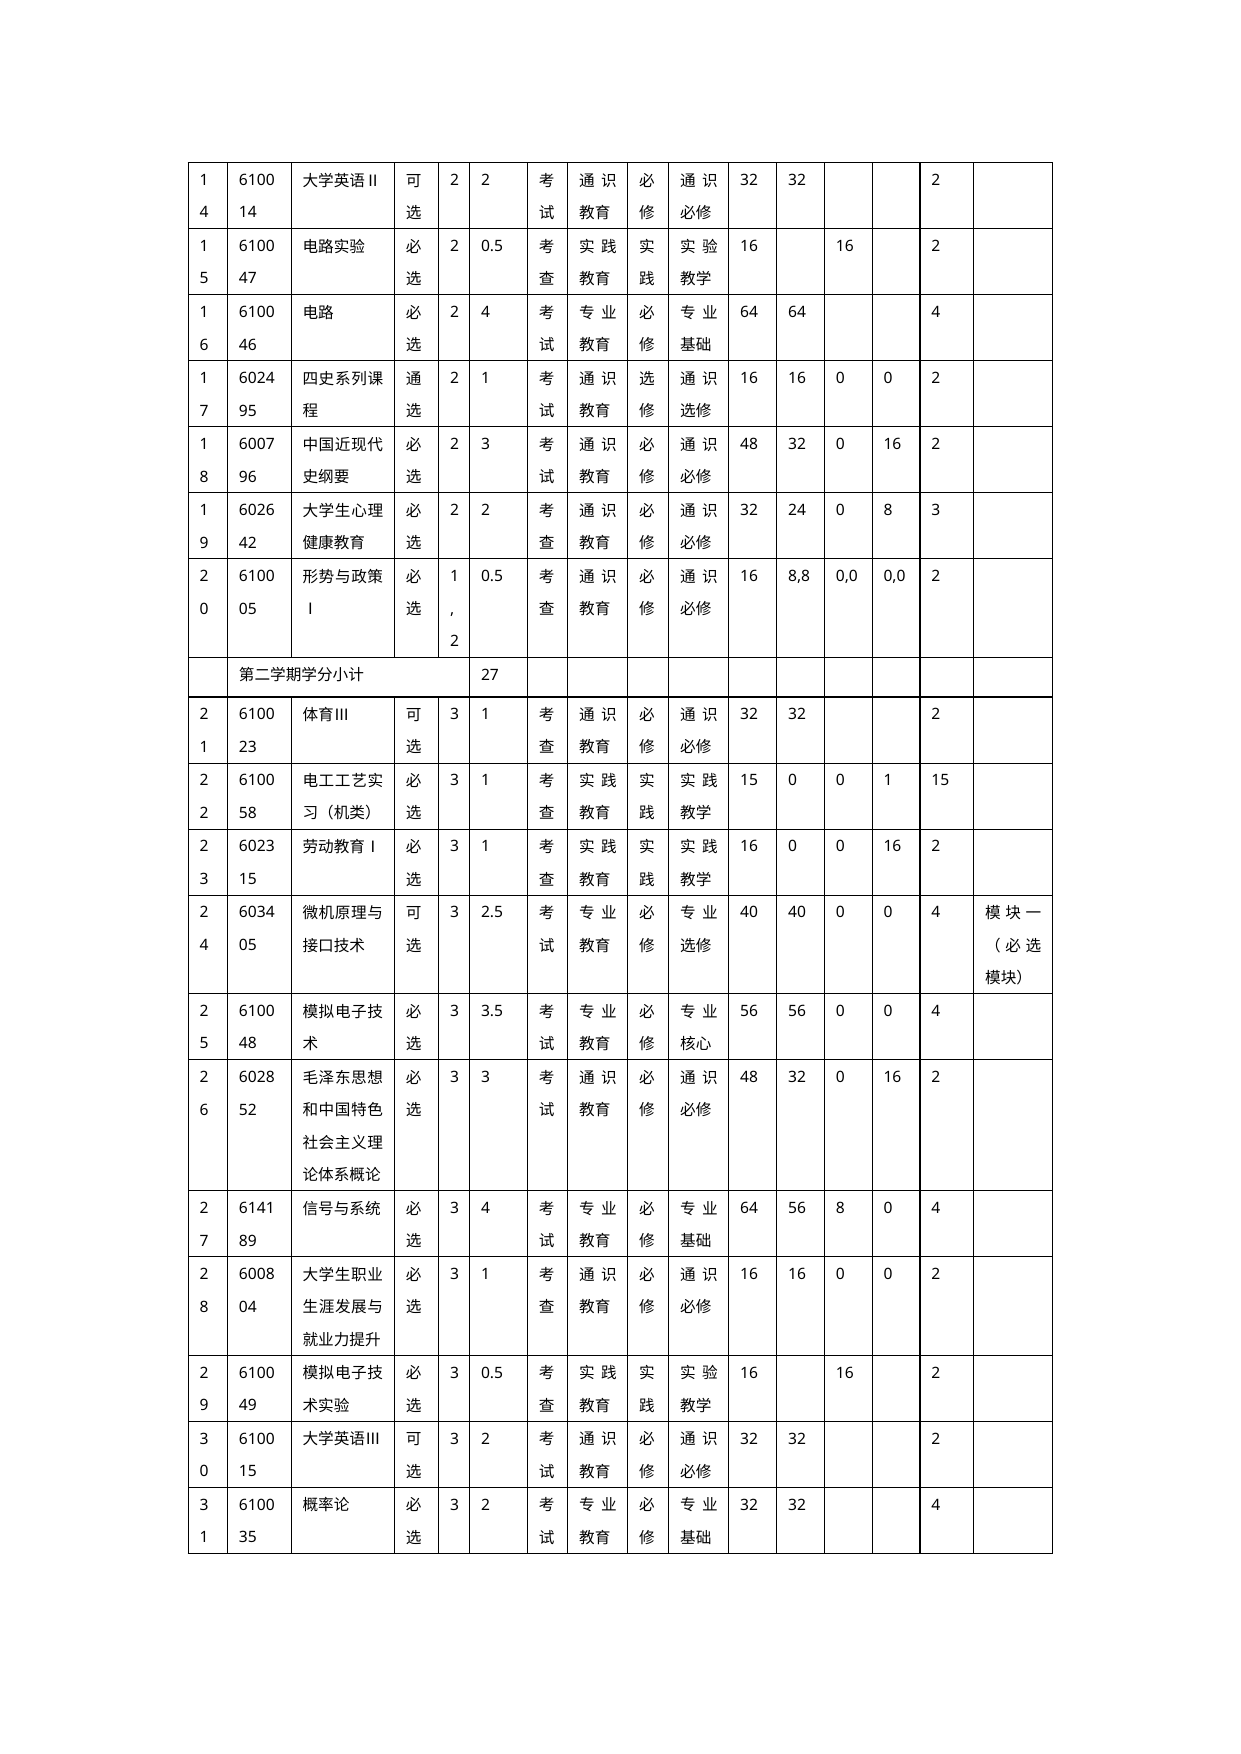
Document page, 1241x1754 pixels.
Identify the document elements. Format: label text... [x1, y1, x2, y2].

table_cell 600796 [228, 427, 291, 492]
table_cell 32 [729, 698, 776, 762]
table_cell 16 [729, 559, 776, 657]
table_cell 602852 [228, 1060, 291, 1190]
table_cell 31 [189, 1488, 227, 1553]
table_cell 通识教育 [568, 361, 627, 426]
table_cell 考查 [528, 764, 567, 828]
table_cell 通识必修 [669, 1422, 728, 1487]
table_cell 16 [729, 830, 776, 894]
table_cell [974, 1191, 1052, 1256]
table_cell 考查 [528, 229, 567, 294]
table_cell [825, 698, 872, 762]
table_cell 32 [777, 698, 824, 762]
table_cell [974, 764, 1052, 828]
table_cell 26 [189, 1060, 227, 1190]
table_cell 3 [439, 1356, 469, 1421]
table_cell [777, 229, 824, 294]
table_cell 3 [439, 698, 469, 762]
table_cell 2 [439, 427, 469, 492]
table_cell 考试 [528, 163, 567, 228]
table_cell 28 [189, 1257, 227, 1355]
table_cell [873, 698, 919, 762]
table_cell 25 [189, 994, 227, 1059]
table_cell [777, 1356, 824, 1421]
table_cell 4 [921, 896, 973, 993]
table_cell 1 [470, 830, 527, 894]
table_cell 选修 [628, 361, 668, 426]
table_cell 大学生职业生涯发展与就业力提升 [292, 1257, 394, 1355]
table_cell 23 [189, 830, 227, 894]
table_cell 通识教育 [568, 493, 627, 558]
table_cell 考查 [528, 559, 567, 657]
table_cell 30 [189, 1422, 227, 1487]
table_cell 3 [439, 1257, 469, 1355]
table_cell 27 [470, 658, 527, 696]
table_cell 大学英语Ⅲ [292, 1422, 394, 1487]
table_cell 实践 [628, 830, 668, 894]
table_cell 0 [825, 1257, 872, 1355]
table_cell 必选 [395, 229, 438, 294]
table_cell 考查 [528, 830, 567, 894]
table_cell 40 [777, 896, 824, 993]
table_cell [873, 1488, 919, 1553]
table_cell 1 [470, 698, 527, 762]
table_cell 必修 [628, 698, 668, 762]
table_cell 610005 [228, 559, 291, 657]
table_cell [873, 1422, 919, 1487]
table_cell [825, 1488, 872, 1553]
table_cell [189, 658, 227, 696]
table_cell 通识必修 [669, 1257, 728, 1355]
table_cell 毛泽东思想和中国特色社会主义理论体系概论 [292, 1060, 394, 1190]
table_cell 通识教育 [568, 1257, 627, 1355]
table_cell 通识必修 [669, 163, 728, 228]
table_cell 通识必修 [669, 559, 728, 657]
table_cell 2 [921, 361, 973, 426]
table_cell 考试 [528, 994, 567, 1059]
table_cell 0 [825, 1060, 872, 1190]
table_cell 32 [777, 1422, 824, 1487]
table_cell 必选 [395, 994, 438, 1059]
table_cell [974, 1422, 1052, 1487]
table_cell [873, 295, 919, 360]
table_cell 通识教育 [568, 163, 627, 228]
table_cell 0 [825, 493, 872, 558]
table_cell 可选 [395, 896, 438, 993]
table_cell [974, 658, 1052, 696]
table_cell 中国近现代史纲要 [292, 427, 394, 492]
table_cell 模块一（必选模块） [974, 896, 1052, 993]
table_cell 2 [921, 698, 973, 762]
table_cell 19 [189, 493, 227, 558]
table_cell 考试 [528, 361, 567, 426]
table_cell 2 [921, 559, 973, 657]
table_cell 电工工艺实习（机类） [292, 764, 394, 828]
table_cell 电路 [292, 295, 394, 360]
table_cell 4 [921, 295, 973, 360]
table_cell 必选 [395, 559, 438, 657]
table_cell [921, 658, 973, 696]
table_cell 1,2 [439, 559, 469, 657]
table_cell 必修 [628, 1422, 668, 1487]
table_cell 实验教学 [669, 229, 728, 294]
table_cell 3 [439, 1488, 469, 1553]
table_cell 32 [777, 1060, 824, 1190]
table_cell [974, 1488, 1052, 1553]
table_cell 可选 [395, 698, 438, 762]
table_cell 模拟电子技术 [292, 994, 394, 1059]
table_cell 通识必修 [669, 427, 728, 492]
table_cell [974, 559, 1052, 657]
table_cell 32 [729, 1422, 776, 1487]
table_cell 考试 [528, 1422, 567, 1487]
table_cell 0.5 [470, 1356, 527, 1421]
table_cell 48 [729, 1060, 776, 1190]
table_cell 610023 [228, 698, 291, 762]
table_cell 32 [777, 427, 824, 492]
table_cell 15 [729, 764, 776, 828]
table_cell [568, 658, 627, 696]
table_cell 必修 [628, 163, 668, 228]
table_cell 3 [439, 830, 469, 894]
table_cell 3 [921, 493, 973, 558]
table_cell 32 [729, 493, 776, 558]
table_cell 必修 [628, 994, 668, 1059]
table_cell 16 [825, 229, 872, 294]
table_cell 0 [825, 830, 872, 894]
table_cell 专业基础 [669, 1191, 728, 1256]
table_cell 必选 [395, 1257, 438, 1355]
table_cell [974, 361, 1052, 426]
table_cell 微机原理与接口技术 [292, 896, 394, 993]
table_cell 考试 [528, 295, 567, 360]
table_cell [974, 830, 1052, 894]
table_cell 610049 [228, 1356, 291, 1421]
table_cell 0 [873, 361, 919, 426]
table_cell 第二学期学分小计 [228, 658, 469, 696]
table_cell 专业基础 [669, 295, 728, 360]
table_cell 3 [439, 896, 469, 993]
table_cell 0 [825, 994, 872, 1059]
table_cell 可选 [395, 1422, 438, 1487]
table_cell [974, 1257, 1052, 1355]
table_cell 16 [729, 1257, 776, 1355]
table_cell 3 [439, 994, 469, 1059]
table_cell 16 [825, 1356, 872, 1421]
table_cell [729, 658, 776, 696]
table_cell 考试 [528, 1191, 567, 1256]
table_cell 通识教育 [568, 1060, 627, 1190]
table_cell 15 [921, 764, 973, 828]
table_cell 实验教学 [669, 1356, 728, 1421]
table_cell 大学英语Ⅱ [292, 163, 394, 228]
table_cell 29 [189, 1356, 227, 1421]
table_cell 四史系列课程 [292, 361, 394, 426]
table_cell [873, 163, 919, 228]
table_cell 15 [189, 229, 227, 294]
table_cell 专业教育 [568, 295, 627, 360]
table_cell 32 [729, 1488, 776, 1553]
table_cell 必选 [395, 1060, 438, 1190]
table_cell 专业基础 [669, 1488, 728, 1553]
table_cell 1 [470, 1257, 527, 1355]
table_cell 16 [873, 1060, 919, 1190]
table_cell [974, 1060, 1052, 1190]
table_cell 实践教学 [669, 764, 728, 828]
table_cell 64 [729, 1191, 776, 1256]
table_cell 1 [873, 764, 919, 828]
table_cell 2 [470, 1488, 527, 1553]
table_cell 0 [873, 1191, 919, 1256]
table_cell 16 [873, 427, 919, 492]
table_cell 4 [921, 1191, 973, 1256]
table_cell 0 [873, 994, 919, 1059]
table_cell 0 [825, 896, 872, 993]
table_cell 22 [189, 764, 227, 828]
table_cell 16 [729, 229, 776, 294]
table_cell 考试 [528, 1488, 567, 1553]
table_cell [974, 295, 1052, 360]
table_cell 610046 [228, 295, 291, 360]
table_cell 2 [921, 163, 973, 228]
table_cell 3 [439, 1422, 469, 1487]
table_cell 实践教学 [669, 830, 728, 894]
table_cell [777, 658, 824, 696]
table_cell 16 [777, 361, 824, 426]
table_cell 2 [921, 1422, 973, 1487]
table_cell 必修 [628, 295, 668, 360]
table_cell [669, 658, 728, 696]
table_cell [528, 658, 567, 696]
table_cell 必修 [628, 1191, 668, 1256]
table_cell 通识教育 [568, 559, 627, 657]
table_cell 14 [189, 163, 227, 228]
table_cell [974, 1356, 1052, 1421]
table_cell 8,8 [777, 559, 824, 657]
table_cell 必选 [395, 830, 438, 894]
table_cell 610015 [228, 1422, 291, 1487]
table_cell 实践 [628, 764, 668, 828]
table_cell 必修 [628, 559, 668, 657]
table_cell 2 [470, 493, 527, 558]
table_cell 610048 [228, 994, 291, 1059]
table_cell 56 [777, 994, 824, 1059]
table_cell 48 [729, 427, 776, 492]
table_cell 64 [729, 295, 776, 360]
table_cell 0 [825, 764, 872, 828]
table_cell 必修 [628, 493, 668, 558]
table_cell 考试 [528, 427, 567, 492]
table_cell 3 [470, 1060, 527, 1190]
table_cell 通识必修 [669, 698, 728, 762]
table_cell 0 [873, 1257, 919, 1355]
table_cell 0 [825, 427, 872, 492]
table_cell 通识教育 [568, 1422, 627, 1487]
table_cell 610035 [228, 1488, 291, 1553]
table_cell 信号与系统 [292, 1191, 394, 1256]
table_cell 2 [921, 1356, 973, 1421]
table_cell 2 [921, 830, 973, 894]
table_cell 3 [439, 1191, 469, 1256]
table_cell [873, 229, 919, 294]
table_cell [825, 658, 872, 696]
table_cell 600804 [228, 1257, 291, 1355]
table_cell 603405 [228, 896, 291, 993]
table_cell 24 [777, 493, 824, 558]
table_cell 考试 [528, 1060, 567, 1190]
table_cell [873, 658, 919, 696]
table_cell [825, 163, 872, 228]
table_cell 3.5 [470, 994, 527, 1059]
table_cell [825, 1422, 872, 1487]
table_cell 1 [470, 361, 527, 426]
table_cell [974, 427, 1052, 492]
table_cell 2.5 [470, 896, 527, 993]
table_cell 16 [777, 1257, 824, 1355]
table_cell 56 [777, 1191, 824, 1256]
table_cell 可选 [395, 163, 438, 228]
table_cell 614189 [228, 1191, 291, 1256]
table_cell 必选 [395, 1191, 438, 1256]
table_cell [974, 994, 1052, 1059]
table_cell 必选 [395, 493, 438, 558]
table_cell 8 [825, 1191, 872, 1256]
table_cell [628, 658, 668, 696]
table_cell 17 [189, 361, 227, 426]
table_cell 实践教育 [568, 764, 627, 828]
table_cell 专业教育 [568, 1488, 627, 1553]
table_cell 专业教育 [568, 994, 627, 1059]
table_cell [974, 698, 1052, 762]
table_cell 4 [470, 295, 527, 360]
table_cell 考试 [528, 896, 567, 993]
table_cell 0,0 [825, 559, 872, 657]
table_cell 610058 [228, 764, 291, 828]
table_cell 610014 [228, 163, 291, 228]
table_cell 实践 [628, 229, 668, 294]
table_cell 16 [729, 1356, 776, 1421]
table_cell 必修 [628, 1488, 668, 1553]
table_cell 16 [189, 295, 227, 360]
table_cell 必修 [628, 896, 668, 993]
table_cell 0 [873, 896, 919, 993]
table_cell 2 [439, 493, 469, 558]
table_cell 610047 [228, 229, 291, 294]
table_cell 0.5 [470, 559, 527, 657]
table_cell 8 [873, 493, 919, 558]
table_cell 2 [921, 1060, 973, 1190]
table_cell 专业选修 [669, 896, 728, 993]
table_cell 2 [921, 1257, 973, 1355]
table_cell [873, 1356, 919, 1421]
table_cell 40 [729, 896, 776, 993]
table_cell 2 [439, 229, 469, 294]
table_cell 通识必修 [669, 1060, 728, 1190]
table_cell 必修 [628, 1257, 668, 1355]
table_cell 2 [439, 361, 469, 426]
table_cell [974, 493, 1052, 558]
table_cell 考查 [528, 1257, 567, 1355]
table_cell 64 [777, 295, 824, 360]
table_cell 通识必修 [669, 493, 728, 558]
table_cell 602495 [228, 361, 291, 426]
table_cell 32 [729, 163, 776, 228]
table_cell 必选 [395, 1356, 438, 1421]
table_cell 必修 [628, 1060, 668, 1190]
table_cell 概率论 [292, 1488, 394, 1553]
table_cell 通识教育 [568, 698, 627, 762]
table_cell 4 [470, 1191, 527, 1256]
table_cell 24 [189, 896, 227, 993]
table_cell 0 [825, 361, 872, 426]
table_cell 18 [189, 427, 227, 492]
table_cell 专业教育 [568, 896, 627, 993]
table_cell 专业教育 [568, 1191, 627, 1256]
table_cell 0 [777, 764, 824, 828]
table_cell 32 [777, 1488, 824, 1553]
table_cell 3 [470, 427, 527, 492]
table_cell 0,0 [873, 559, 919, 657]
table_cell [825, 295, 872, 360]
table_cell 0.5 [470, 229, 527, 294]
table_cell [974, 163, 1052, 228]
table_cell 通选 [395, 361, 438, 426]
table_cell 必选 [395, 295, 438, 360]
table_cell 专业核心 [669, 994, 728, 1059]
table_cell 2 [921, 427, 973, 492]
table_cell 2 [470, 163, 527, 228]
table_cell 体育Ⅲ [292, 698, 394, 762]
table_cell 0 [777, 830, 824, 894]
table_cell 考查 [528, 1356, 567, 1421]
table_cell 必选 [395, 1488, 438, 1553]
table_cell 21 [189, 698, 227, 762]
table_cell 必修 [628, 427, 668, 492]
table_cell 3 [439, 764, 469, 828]
table_cell 602642 [228, 493, 291, 558]
table_cell 实践教育 [568, 1356, 627, 1421]
table_cell 20 [189, 559, 227, 657]
table_cell 劳动教育Ⅰ [292, 830, 394, 894]
table_cell 考查 [528, 698, 567, 762]
table_cell 通识教育 [568, 427, 627, 492]
table_cell 27 [189, 1191, 227, 1256]
table_cell 16 [873, 830, 919, 894]
table_cell 16 [729, 361, 776, 426]
table_cell 实践教育 [568, 229, 627, 294]
table_cell 必选 [395, 427, 438, 492]
table_cell 实践 [628, 1356, 668, 1421]
table_cell 602315 [228, 830, 291, 894]
table_cell 模拟电子技术实验 [292, 1356, 394, 1421]
table_cell 4 [921, 1488, 973, 1553]
table_cell [974, 229, 1052, 294]
table_cell 大学生心理健康教育 [292, 493, 394, 558]
table_cell 3 [439, 1060, 469, 1190]
table_cell 2 [470, 1422, 527, 1487]
table_cell 32 [777, 163, 824, 228]
table_cell 考查 [528, 493, 567, 558]
table_cell 4 [921, 994, 973, 1059]
table_cell 2 [439, 163, 469, 228]
table_cell 必选 [395, 764, 438, 828]
table_cell 2 [921, 229, 973, 294]
table_cell 2 [439, 295, 469, 360]
table_cell 56 [729, 994, 776, 1059]
table_cell 1 [470, 764, 527, 828]
table_cell 形势与政策Ⅰ [292, 559, 394, 657]
table_cell 通识选修 [669, 361, 728, 426]
table_cell 电路实验 [292, 229, 394, 294]
table_cell 实践教育 [568, 830, 627, 894]
